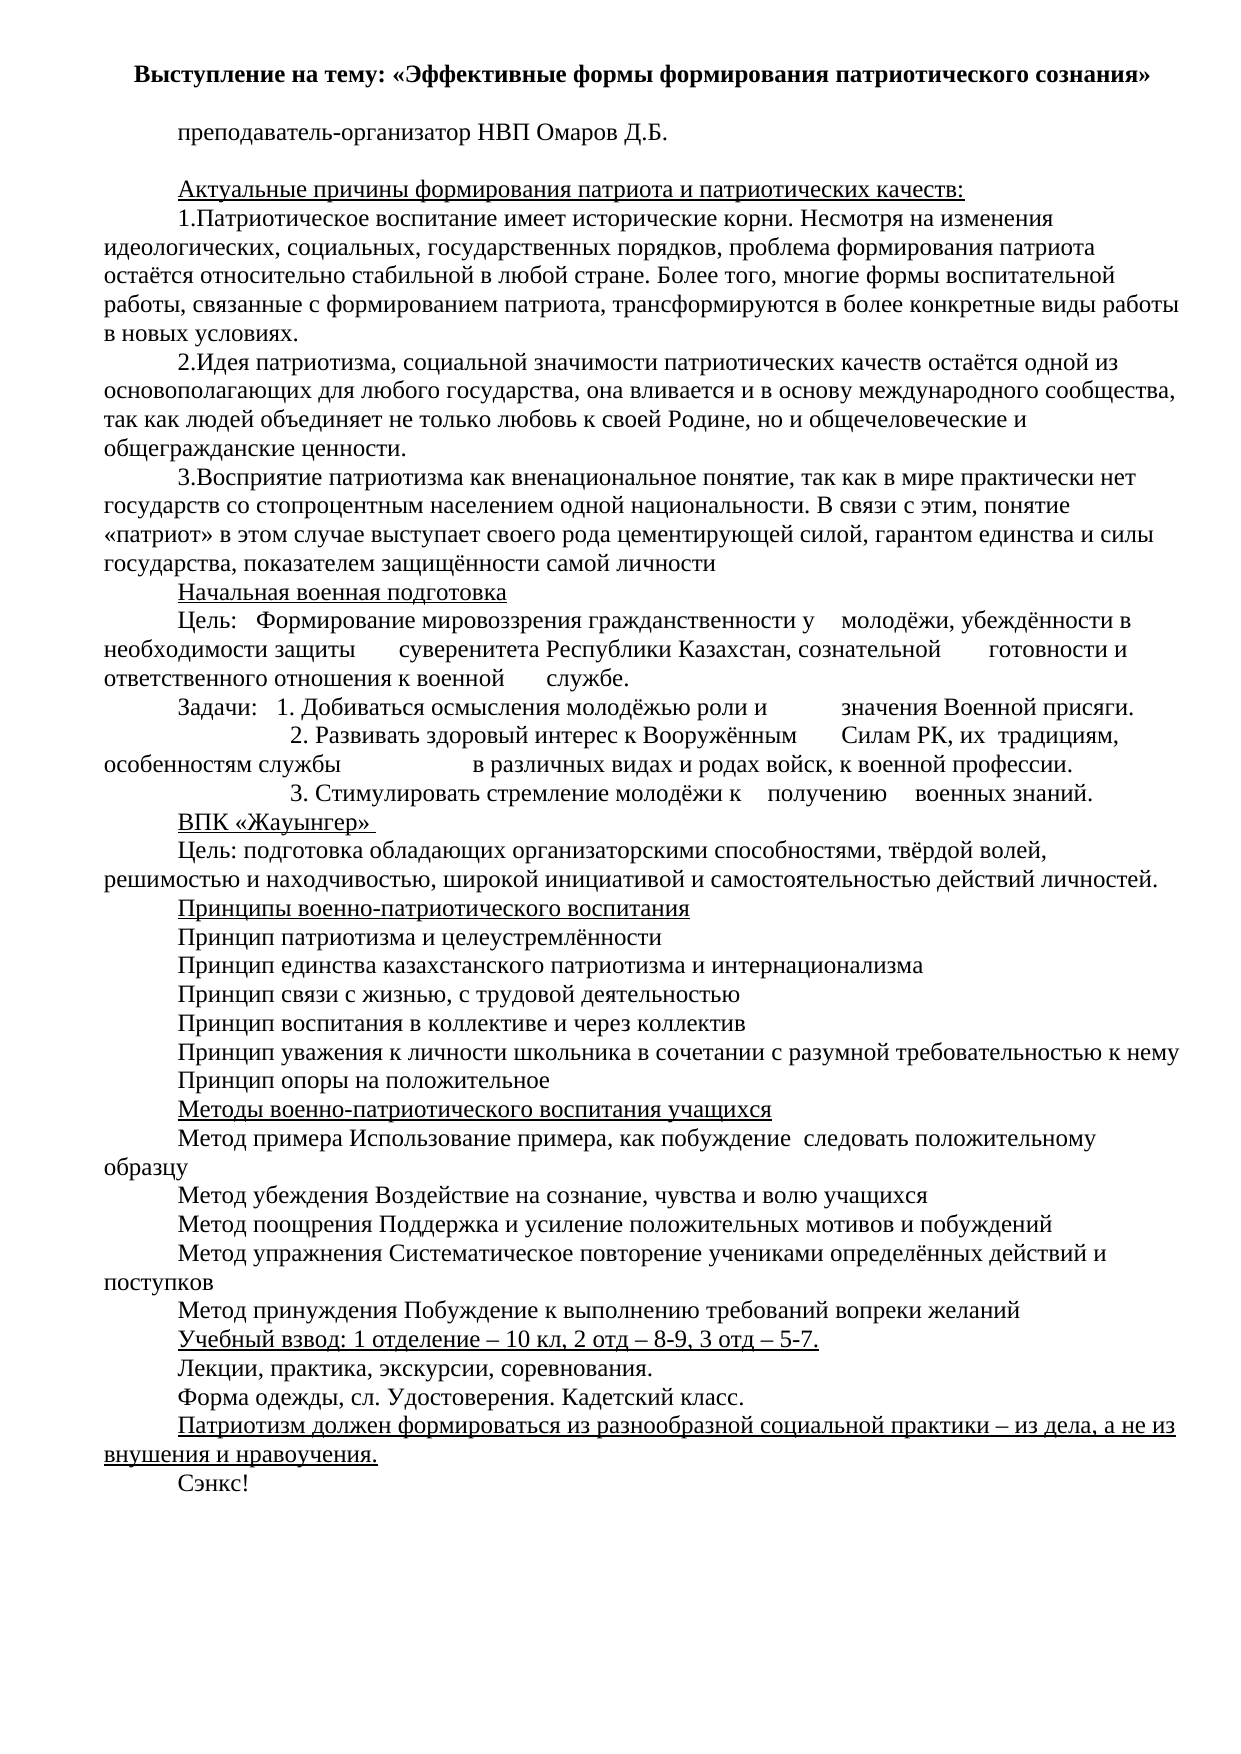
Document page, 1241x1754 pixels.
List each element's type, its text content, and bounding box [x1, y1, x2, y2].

text Принцип воспитания в коллективе и через коллектив [103, 1008, 1181, 1037]
text Метод упражнения Систематическое повторение учениками определённых действий и поступков [103, 1238, 1181, 1295]
text Принцип уважения к личности школьника в сочетании с разумной требовательностью к нему [103, 1037, 1181, 1065]
text Начальная военная подготовка [103, 577, 1181, 605]
text Актуальные причины формирования патриота и патриотических качеств: [103, 174, 1181, 203]
text 1.Патриотическое воспитание имеет исторические корни. Несмотря на изменения идеологических, социальных, государственных порядков, проблема формирования патриота остаётся относительно стабильной в любой стране. Более того, многие формы воспитательной работы, связанные с формированием патриота, трансформируются в более конкретные виды работы в новых условиях. [103, 203, 1181, 347]
text Принципы военно-патриотического воспитания [103, 893, 1181, 922]
text Методы военно-патриотического воспитания учащихся [103, 1094, 1181, 1123]
text Учебный взвод: 1 отделение – 10 кл, 2 отд – 8-9, 3 отд – 5-7. [103, 1324, 1181, 1353]
text Метод поощрения Поддержка и усиление положительных мотивов и побуждений [103, 1209, 1181, 1238]
text Форма одежды, сл. Удостоверения. Кадетский класс. [103, 1382, 1181, 1410]
text Метод принуждения Побуждение к выполнению требований вопреки желаний [103, 1295, 1181, 1324]
text Лекции, практика, экскурсии, соревнования. [103, 1353, 1181, 1382]
text Выступление на тему: «Эффективные формы формирования патриотического сознания» [103, 59, 1181, 88]
text Сэнкс! [103, 1468, 1181, 1497]
text Цель: подготовка обладающих организаторскими способностями, твёрдой волей, решимостью и находчивостью, широкой инициативой и самостоятельностью действий личностей. [103, 835, 1181, 893]
text Метод примера Использование примера, как побуждение следовать положительному образцу [103, 1123, 1181, 1180]
text 2.Идея патриотизма, социальной значимости патриотических качеств остаётся одной из основополагающих для любого государства, она вливается и в основу международного сообщества, так как людей объединяет не только любовь к своей Родине, но и общечеловеческие и общегражданские ценности. [103, 347, 1181, 462]
text Метод убеждения Воздействие на сознание, чувства и волю учащихся [103, 1180, 1181, 1209]
text Принцип единства казахстанского патриотизма и интернационализма [103, 950, 1181, 979]
text Принцип связи с жизнью, с трудовой деятельностью [103, 979, 1181, 1008]
text ВПК «Жауынгер» [103, 807, 1181, 835]
text Принцип патриотизма и целеустремлённости [103, 922, 1181, 950]
text преподаватель-организатор НВП Омаров Д.Б. [103, 117, 1181, 145]
text 2. Развивать здоровый интерес к Вооружённым Силам РК, их традициям, особенностям службы в различных видах и родах войск, к военной профессии. [103, 720, 1181, 778]
text Патриотизм должен формироваться из разнообразной социальной практики – из дела, а не из внушения и нравоучения. [103, 1410, 1181, 1468]
text Задачи: 1. Добиваться осмысления молодёжью роли и значения Военной присяги. [103, 692, 1181, 720]
text Принцип опоры на положительное [103, 1065, 1181, 1094]
text 3.Восприятие патриотизма как вненациональное понятие, так как в мире практически нет государств со стопроцентным населением одной национальности. В связи с этим, понятие «патриот» в этом случае выступает своего рода цементирующей силой, гарантом единства и силы государства, показателем защищённости самой личности [103, 462, 1181, 577]
text 3. Стимулировать стремление молодёжи к получению военных знаний. [103, 778, 1181, 807]
text Цель: Формирование мировоззрения гражданственности у молодёжи, убеждённости в необходимости защиты суверенитета Республики Казахстан, сознательной готовности и ответственного отношения к военной службе. [103, 605, 1181, 692]
